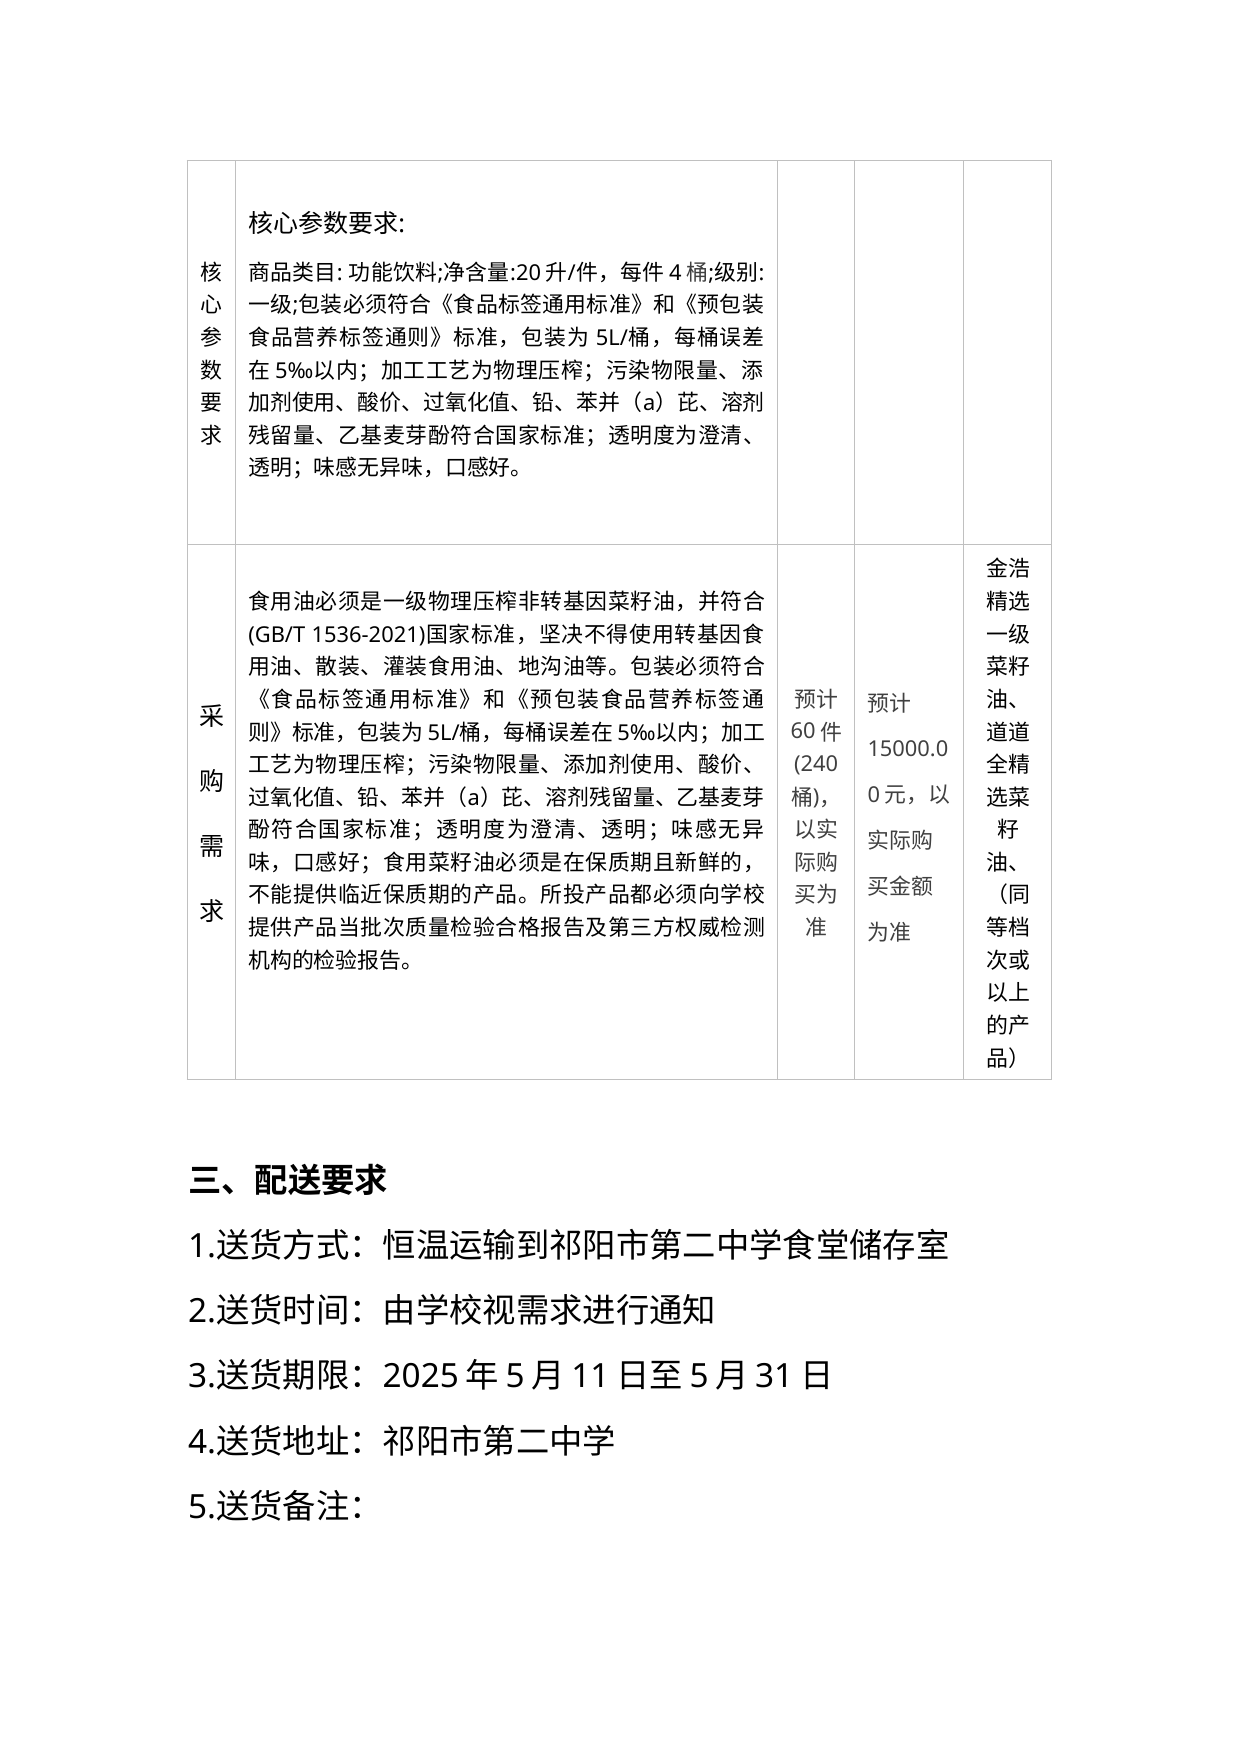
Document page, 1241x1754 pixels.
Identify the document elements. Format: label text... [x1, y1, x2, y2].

table_cell 食用油必须是一级物理压榨非转基因菜籽油，并符合(GB/T 1536-2021)国家标准，坚决不得使用转基因食用油、散装、灌装食用油、地沟油等。包装必须符合《食品标签通用标准》和《预包装食品营养标签通则》标准，包装为5L/桶，每桶误差在5‰以内；加工工艺为物理压榨；污染物限量、添加剂使用、酸价、过氧化值、铅、苯并（a）芘、溶剂残留量、乙基麦芽酚符合国家标准；透明度为澄清、透明；味感无异味，口感好；食用菜籽油必须是在保质期且新鲜的，不能提供临近保质期的产品。所投产品都必须向学校提供产品当批次质量检验合格报告及第三方权威检测机构的检验报告。 [236, 545, 777, 1079]
table_cell [855, 161, 963, 544]
table_cell 预计15000.00元，以实际购买金额为准 [855, 545, 963, 1079]
text 2.送货时间：由学校视需求进行通知 [188, 1276, 1052, 1341]
table_cell 采购需求 [188, 545, 235, 1079]
table_cell 金浩精选一级菜籽油、 道道全精选菜籽油、（同等档次或以上的产品） [964, 545, 1051, 1079]
table_cell [778, 161, 854, 544]
text 1.送货方式：恒温运输到祁阳市第二中学食堂储存室 [188, 1210, 1052, 1276]
table_cell 预计60件(240桶)，以实际购买为准 [778, 545, 854, 1079]
text 4.送货地址：祁阳市第二中学 [188, 1406, 1052, 1471]
text 3.送货期限：2025年5月11日至5月31日 [188, 1341, 1052, 1406]
table_cell [964, 161, 1051, 544]
table_cell 核心参数要求 [188, 161, 235, 544]
text 三、配送要求 [188, 1145, 1052, 1210]
text 5.送货备注： [188, 1471, 1052, 1536]
table_cell 核心参数要求: 商品类目: 功能饮料;净含量:20升/件，每件4桶;级别:一级;包装必须符合《食品标签通用标准》和《预包装食品营养标签通则》标准，包装为5L/桶，每桶误差在5‰以内；加工工艺为物理压榨；污染物限量、添加剂使用、酸价、过氧化值、铅、苯并（a）芘、溶剂残留量、乙基麦芽酚符合国家标准；透明度为澄清、透明；味感无异味，口感好。 [236, 161, 777, 544]
